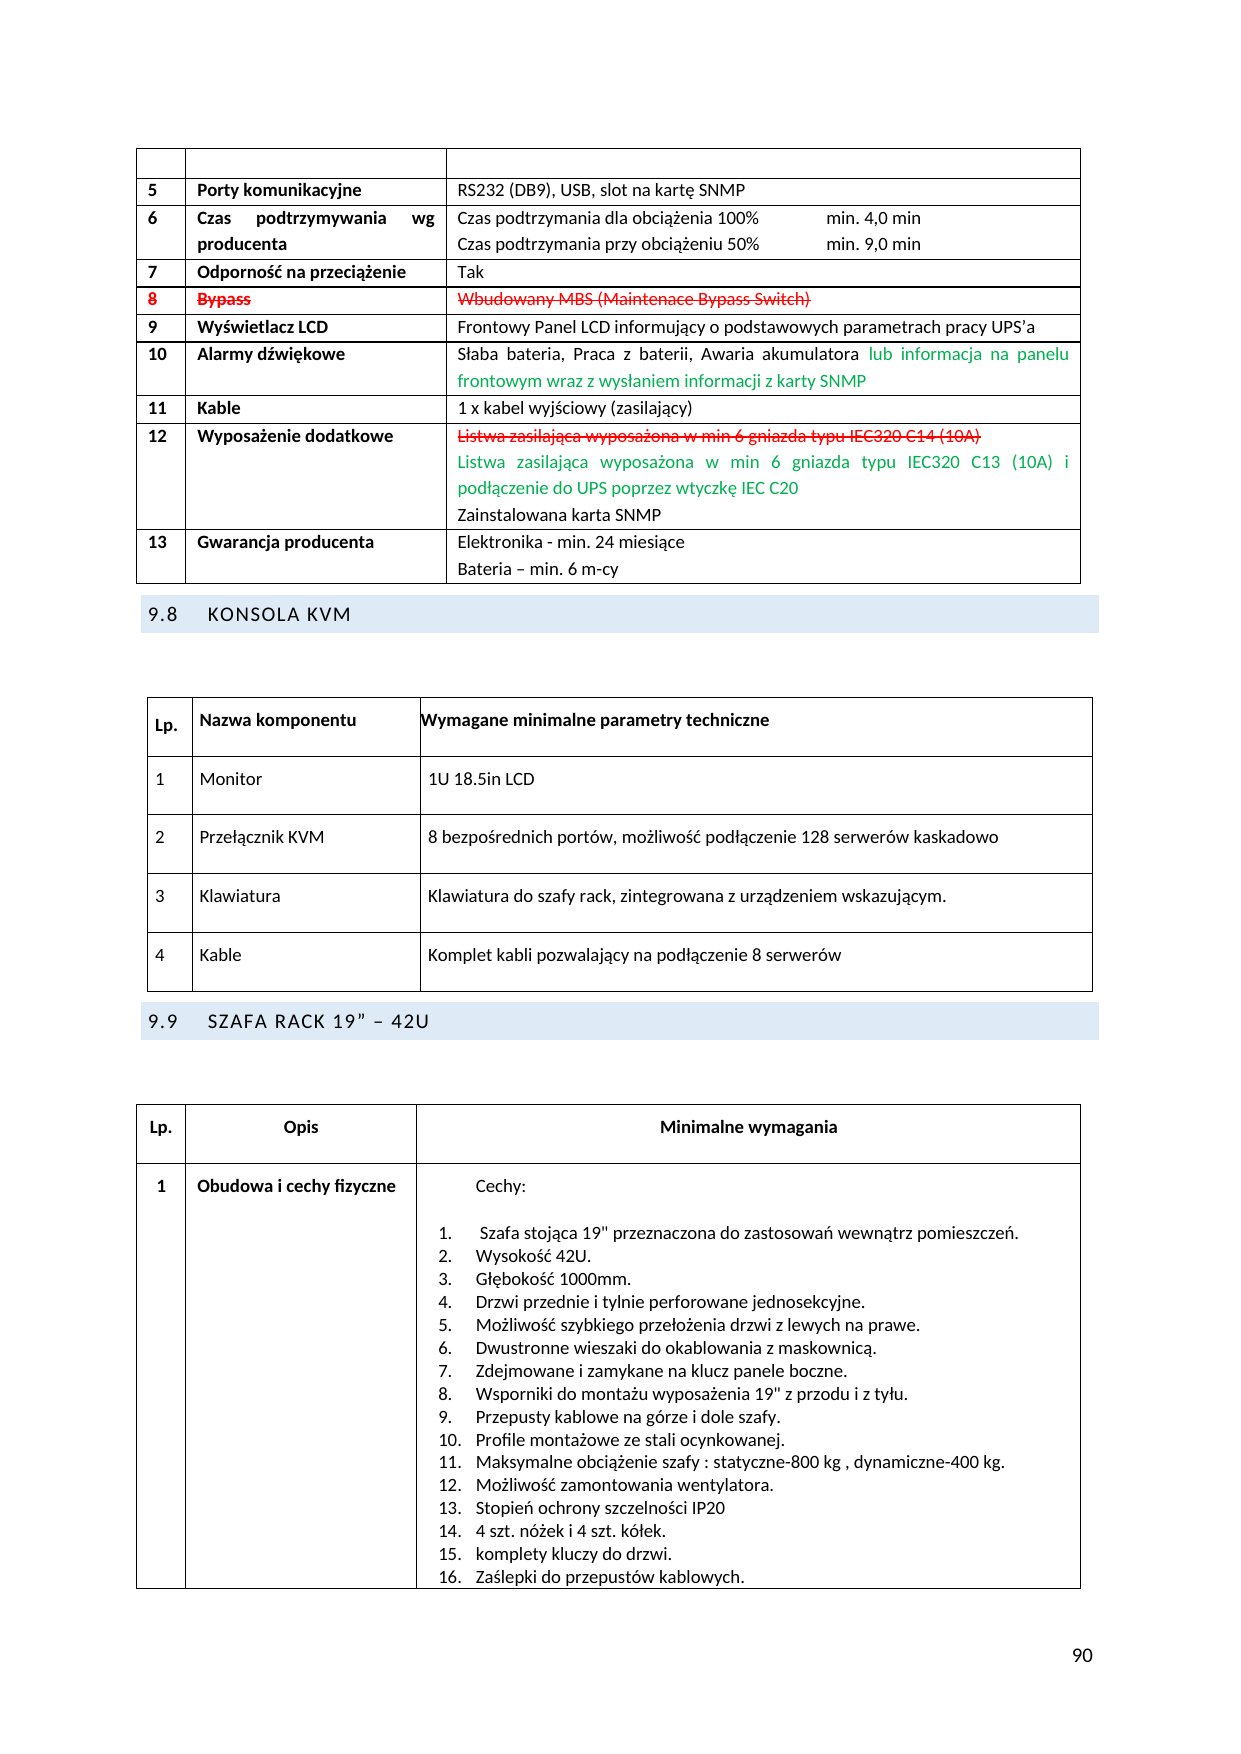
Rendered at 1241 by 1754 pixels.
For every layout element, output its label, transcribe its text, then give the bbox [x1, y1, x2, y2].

subtitle Szafa rack 19” – 42U [148, 1008, 1093, 1034]
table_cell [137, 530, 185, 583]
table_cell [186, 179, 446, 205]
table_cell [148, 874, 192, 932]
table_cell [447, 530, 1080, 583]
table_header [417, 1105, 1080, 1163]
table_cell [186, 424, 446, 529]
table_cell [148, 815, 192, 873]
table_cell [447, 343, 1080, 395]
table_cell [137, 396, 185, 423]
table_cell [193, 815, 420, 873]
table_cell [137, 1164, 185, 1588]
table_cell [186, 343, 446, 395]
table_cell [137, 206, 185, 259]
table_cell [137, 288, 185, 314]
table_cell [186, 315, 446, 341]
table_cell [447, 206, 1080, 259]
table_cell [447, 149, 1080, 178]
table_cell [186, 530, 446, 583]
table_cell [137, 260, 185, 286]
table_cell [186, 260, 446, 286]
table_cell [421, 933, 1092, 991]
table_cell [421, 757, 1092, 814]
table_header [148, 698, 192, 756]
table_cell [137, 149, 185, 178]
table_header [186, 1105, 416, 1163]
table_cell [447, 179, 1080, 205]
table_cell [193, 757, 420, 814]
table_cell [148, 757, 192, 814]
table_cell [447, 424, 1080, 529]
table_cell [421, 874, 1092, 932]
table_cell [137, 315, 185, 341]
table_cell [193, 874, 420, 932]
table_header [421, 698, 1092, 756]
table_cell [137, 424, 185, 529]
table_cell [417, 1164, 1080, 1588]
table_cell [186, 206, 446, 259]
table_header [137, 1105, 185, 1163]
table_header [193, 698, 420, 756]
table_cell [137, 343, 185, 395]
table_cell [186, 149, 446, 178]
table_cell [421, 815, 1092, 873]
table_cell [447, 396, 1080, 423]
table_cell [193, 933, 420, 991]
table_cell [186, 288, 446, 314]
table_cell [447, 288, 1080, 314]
subtitle Konsola KVM [148, 601, 1093, 626]
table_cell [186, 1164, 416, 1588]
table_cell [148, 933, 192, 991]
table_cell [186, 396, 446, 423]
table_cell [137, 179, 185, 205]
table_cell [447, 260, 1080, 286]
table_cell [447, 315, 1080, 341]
